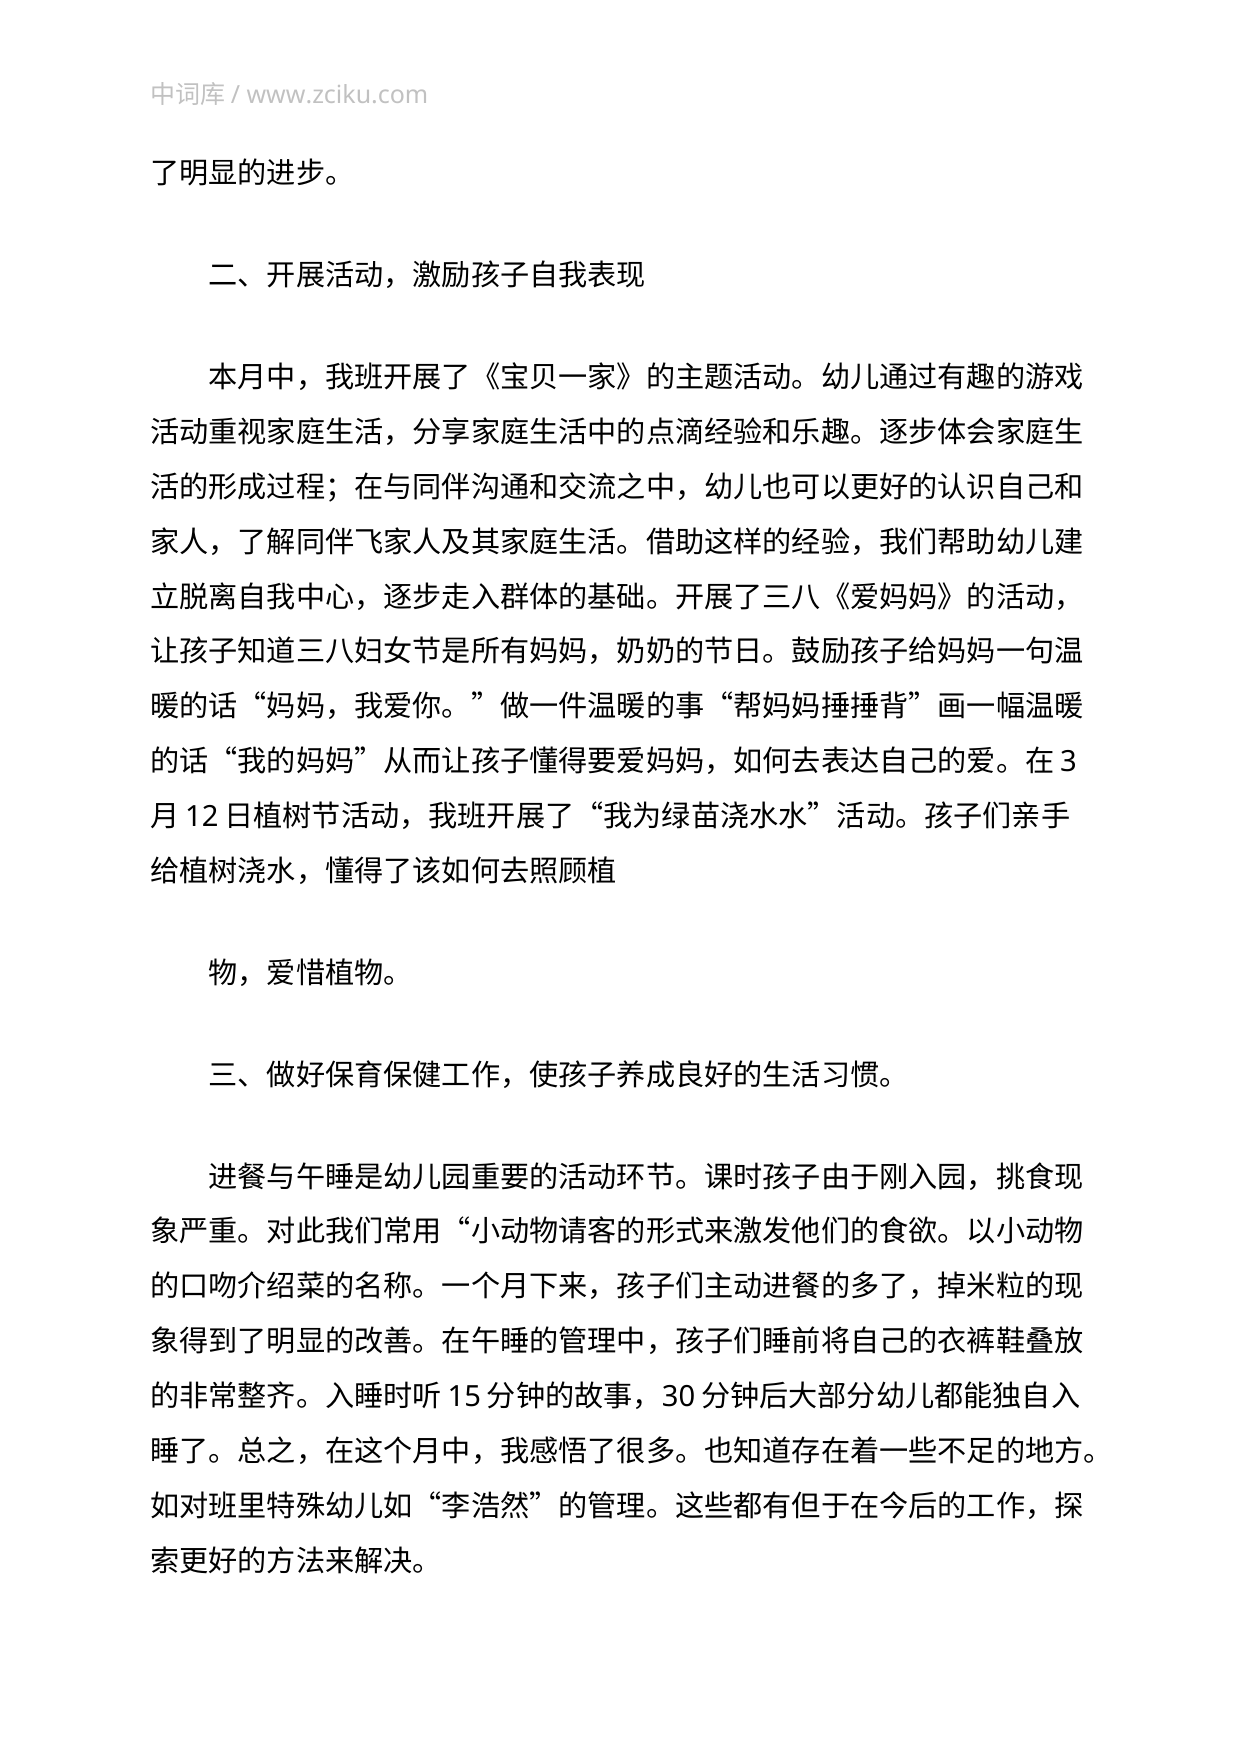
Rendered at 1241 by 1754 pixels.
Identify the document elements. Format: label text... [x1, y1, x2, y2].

text 进餐与午睡是幼儿园重要的活动环节。课时孩子由于刚入园，挑食现象严重。对此我们常用“小动物请客的形式来激发他们的食欲。以小动物的口吻介绍菜的名称。一个月下来，孩子们主动进餐的多了，掉米粒的现象得到了明显的改善。在午睡的管理中，孩子们睡前将自己的衣裤鞋叠放的非常整齐。入睡时听15分钟的故事，30分钟后大部分幼儿都能独自入睡了。总之，在这个月中，我感悟了很多。也知道存在着一些不足的地方。如对班里特殊幼儿如“李浩然”的管理。这些都有但于在今后的工作，探索更好的方法来解决。 [150, 1153, 1090, 1580]
text 三、做好保育保健工作，使孩子养成良好的生活习惯。 [150, 1051, 1090, 1094]
text 本月中，我班开展了《宝贝一家》的主题活动。幼儿通过有趣的游戏活动重视家庭生活，分享家庭生活中的点滴经验和乐趣。逐步体会家庭生活的形成过程；在与同伴沟通和交流之中，幼儿也可以更好的认识自己和家人，了解同伴飞家人及其家庭生活。借助这样的经验，我们帮助幼儿建立脱离自我中心，逐步走入群体的基础。开展了三八《爱妈妈》的活动，让孩子知道三八妇女节是所有妈妈，奶奶的节日。鼓励孩子给妈妈一句温暖的话“妈妈，我爱你。”做一件温暖的事“帮妈妈捶捶背”画一幅温暖的话“我的妈妈”从而让孩子懂得要爱妈妈，如何去表达自己的爱。在3月12日植树节活动，我班开展了“我为绿苗浇水水”活动。孩子们亲手给植树浇水，懂得了该如何去照顾植 [150, 353, 1090, 890]
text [150, 150, 1090, 192]
text 物，爱惜植物。 [150, 949, 1090, 992]
text 二、开展活动，激励孩子自我表现 [150, 252, 1090, 294]
